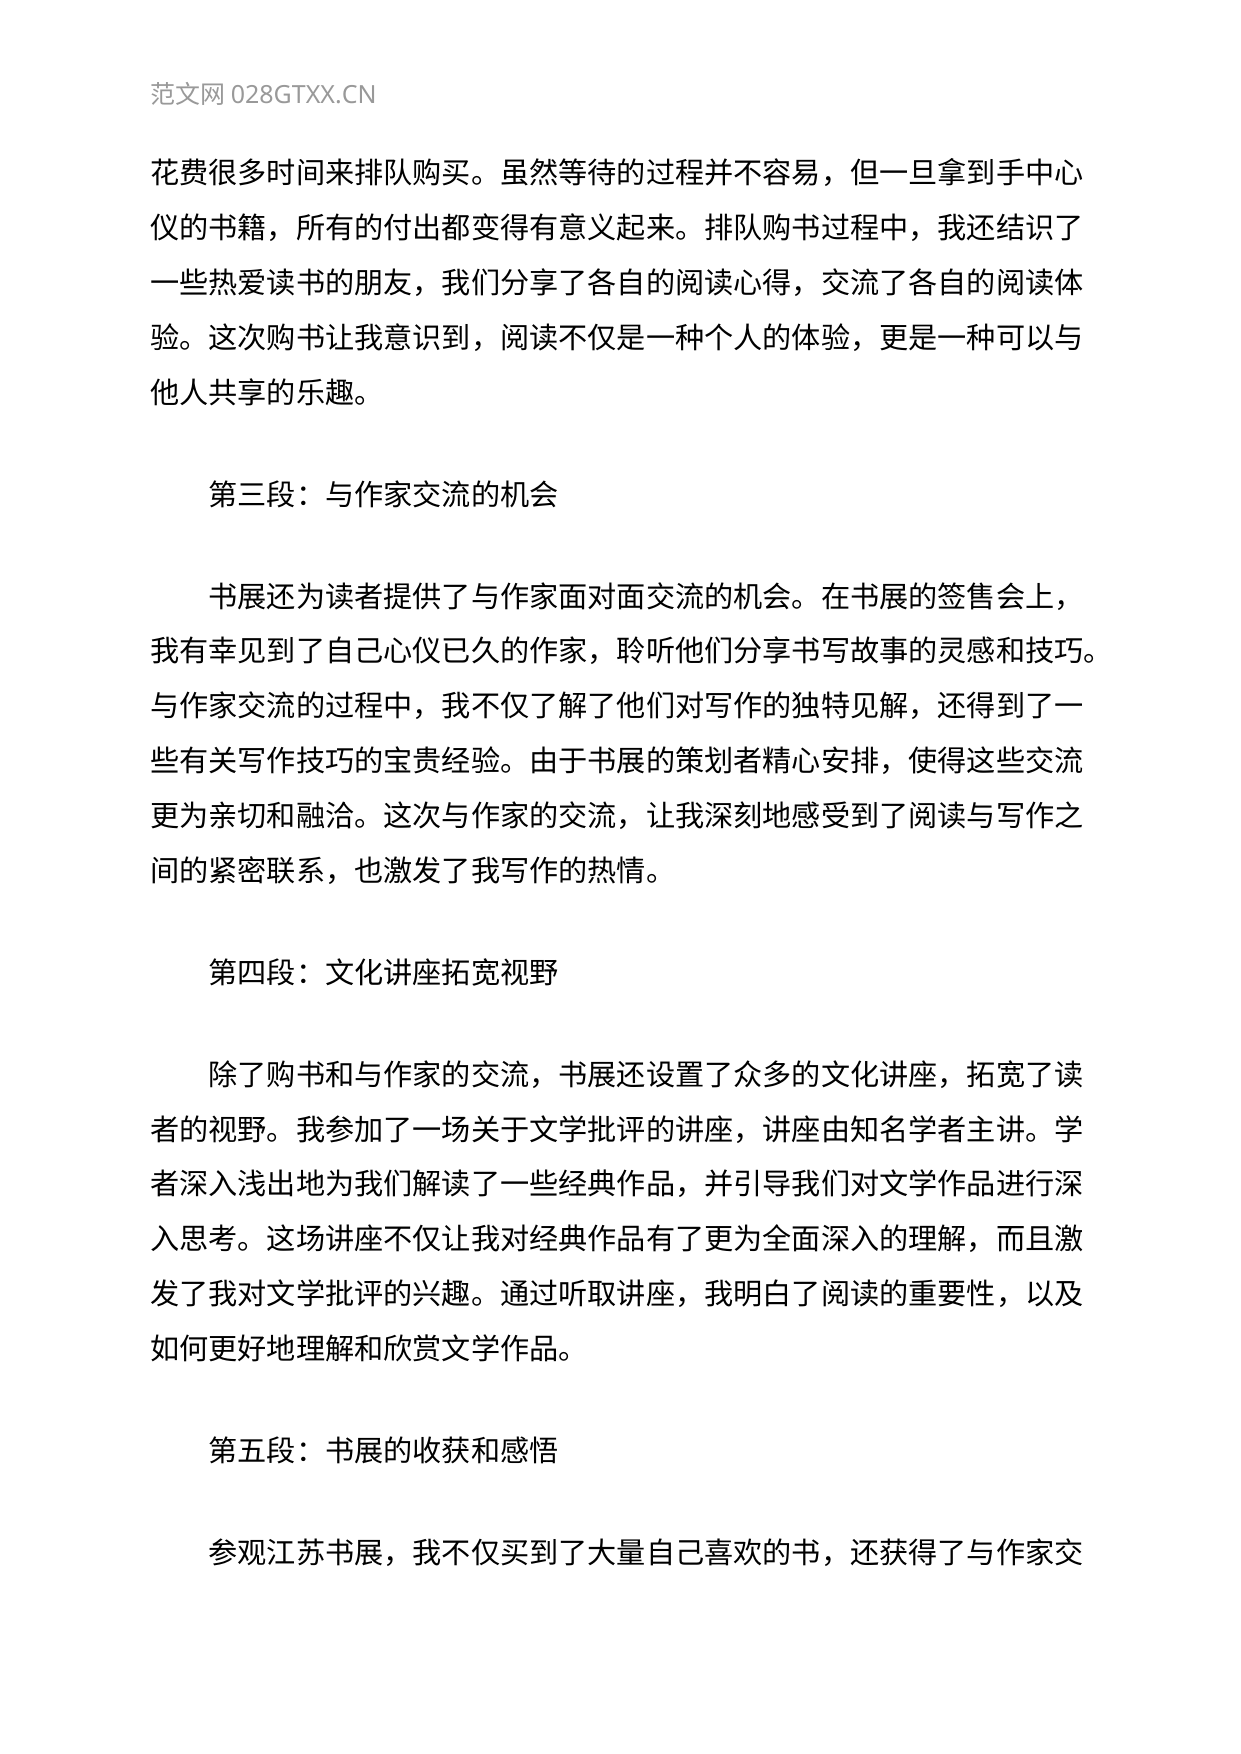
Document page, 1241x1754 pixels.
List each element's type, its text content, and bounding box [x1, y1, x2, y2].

text 第四段：文化讲座拓宽视野 [150, 949, 1090, 992]
text 除了购书和与作家的交流，书展还设置了众多的文化讲座，拓宽了读者的视野。我参加了一场关于文学批评的讲座，讲座由知名学者主讲。学者深入浅出地为我们解读了一些经典作品，并引导我们对文学作品进行深入思考。这场讲座不仅让我对经典作品有了更为全面深入的理解，而且激发了我对文学批评的兴趣。通过听取讲座，我明白了阅读的重要性，以及如何更好地理解和欣赏文学作品。 [150, 1051, 1090, 1368]
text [150, 1529, 1090, 1571]
text 第五段：书展的收获和感悟 [150, 1427, 1090, 1470]
text 书展还为读者提供了与作家面对面交流的机会。在书展的签售会上，我有幸见到了自己心仪已久的作家，聆听他们分享书写故事的灵感和技巧。与作家交流的过程中，我不仅了解了他们对写作的独特见解，还得到了一些有关写作技巧的宝贵经验。由于书展的策划者精心安排，使得这些交流更为亲切和融洽。这次与作家的交流，让我深刻地感受到了阅读与写作之间的紧密联系，也激发了我写作的热情。 [150, 573, 1090, 890]
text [150, 150, 1090, 412]
text 第三段：与作家交流的机会 [150, 471, 1090, 514]
